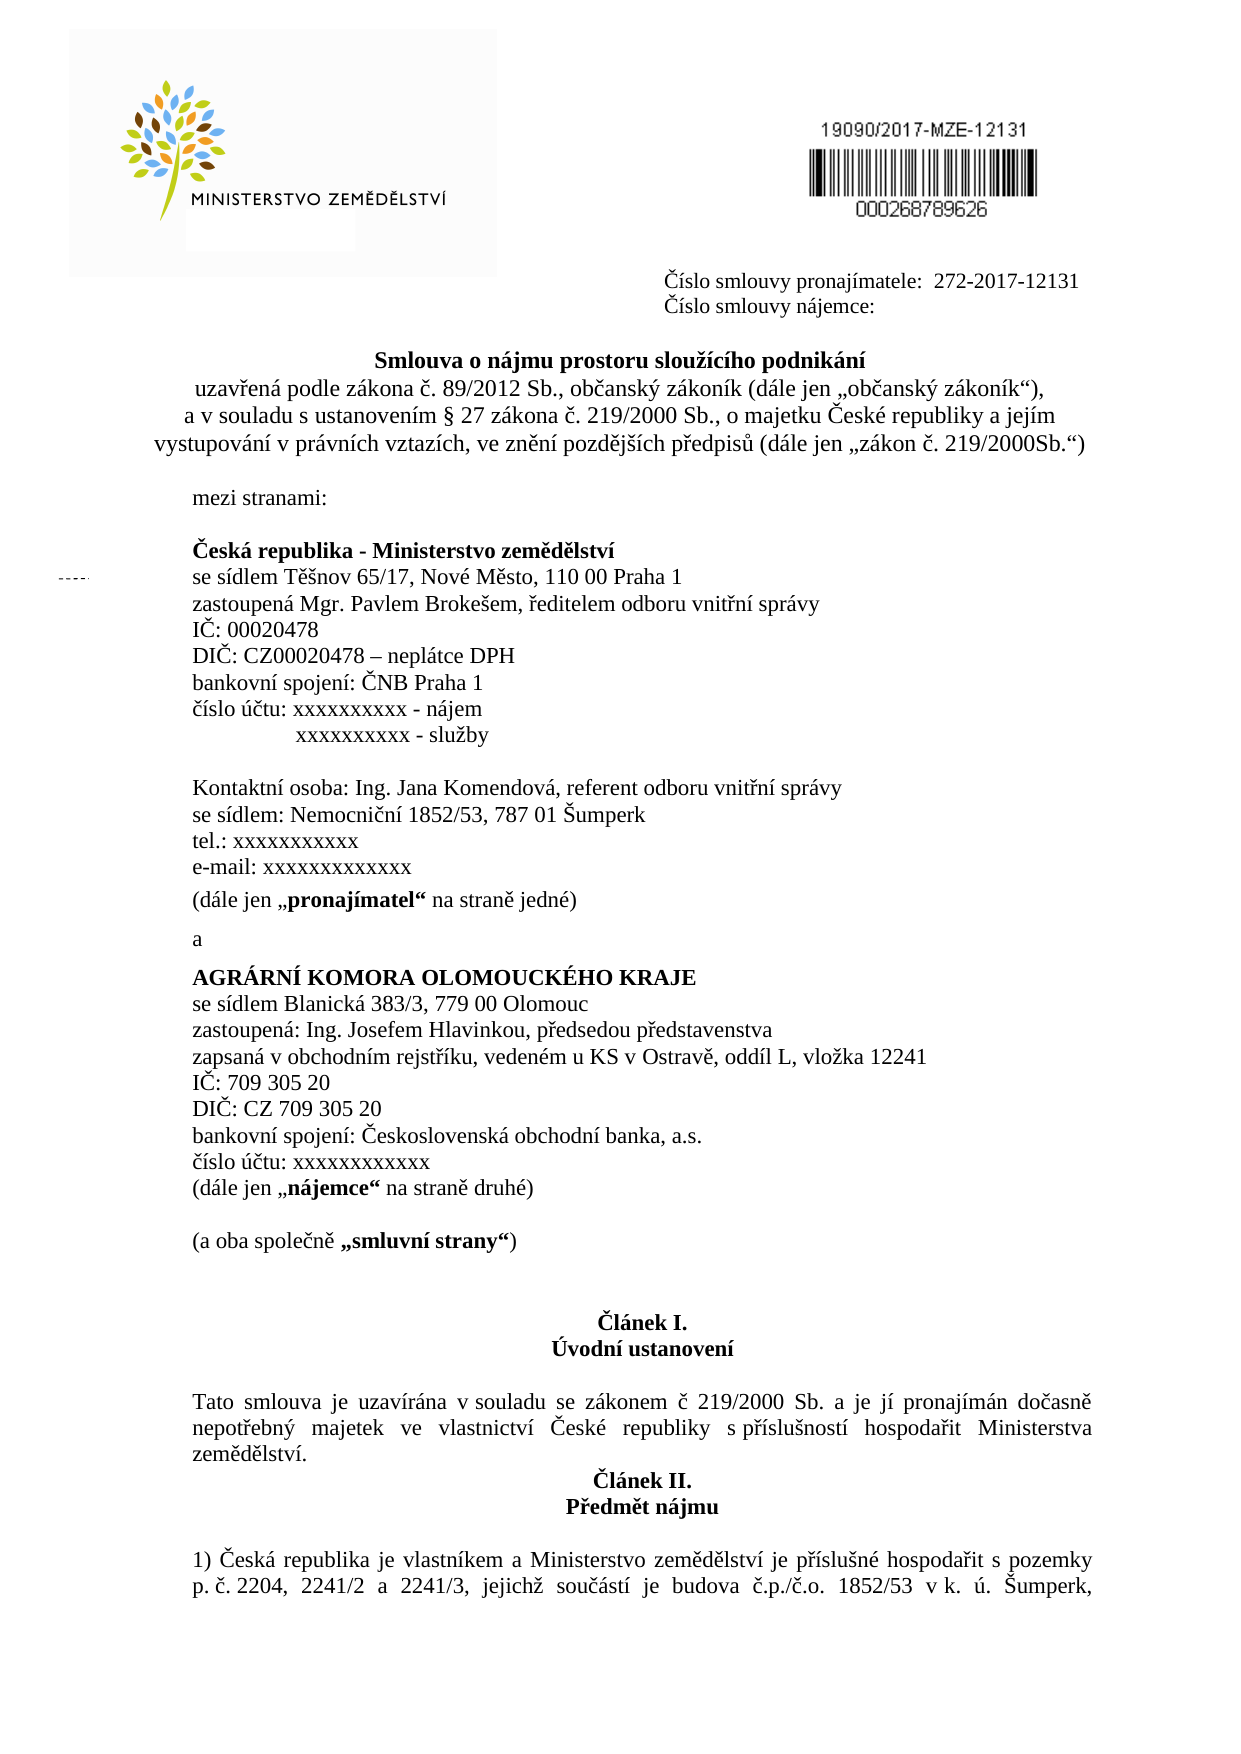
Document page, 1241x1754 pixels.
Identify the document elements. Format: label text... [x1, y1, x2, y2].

picture [69, 29, 497, 277]
text Česká republika - Ministerstvo zemědělství [192, 537, 1092, 563]
text uzavřená podle zákona č. 89/2012 Sb., občanský zákoník (dále jen „občanský zákoník“), a v souladu s ustanovením § 27 zákona č. 219/2000 Sb., o majetku České republiky a jejím vystupování v právních vztazích, ve znění pozdějších předpisů (dále jen „zákon č. 219/2000Sb.“) [148, 374, 1092, 457]
text Článek I. [192, 1309, 1092, 1335]
text zapsaná v obchodním rejstříku, vedeném u KS v Ostravě, oddíl L, vložka 12241 [192, 1043, 1092, 1069]
text e-mail: xxxxxxxxxxxxx [192, 853, 1092, 880]
text AGRÁRNÍ KOMORA OLOMOUCKÉHO KRAJE [192, 964, 1092, 990]
text bankovní spojení: ČNB Praha 1 [192, 669, 1092, 695]
text se sídlem Těšnov 65/17, Nové Město, 110 00 Praha 1 [192, 563, 1092, 590]
text číslo účtu: xxxxxxxxxxxx [192, 1148, 1092, 1174]
text zastoupená: Ing. Josefem Hlavinkou, předsedou představenstva [192, 1016, 1092, 1043]
text (dále jen „pronajímatel“ na straně jedné) [192, 886, 1092, 912]
text a [192, 925, 1092, 951]
text IČ: 00020478 [192, 616, 1092, 642]
text DIČ: CZ 709 305 20 [192, 1095, 1092, 1122]
text DIČ: CZ00020478 – neplátce DPH [192, 642, 1092, 669]
text bankovní spojení: Československá obchodní banka, a.s. [192, 1122, 1092, 1148]
text se sídlem: Nemocniční 1852/53, 787 01 Šumperk [192, 801, 1092, 827]
text tel.: xxxxxxxxxxx [192, 827, 1092, 853]
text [192, 1546, 1092, 1599]
text Předmět nájmu [192, 1493, 1092, 1519]
text (a oba společně „smluvní strany“) [192, 1227, 1092, 1253]
text (dále jen „nájemce“ na straně druhé) [192, 1174, 1092, 1201]
text mezi stranami: [192, 484, 1092, 511]
text Úvodní ustanovení [192, 1335, 1092, 1361]
subtitle Smlouva o nájmu prostoru sloužícího podnikání [148, 346, 1092, 374]
text IČ: 709 305 20 [192, 1069, 1092, 1095]
picture [755, 118, 1092, 228]
text zastoupená Mgr. Pavlem Brokešem, ředitelem odboru vnitřní správy [192, 590, 1092, 616]
subtitle Číslo smlouvy pronajímatele: 272-2017-12131 [664, 268, 1092, 293]
text Článek II. [192, 1467, 1092, 1493]
text Kontaktní osoba: Ing. Jana Komendová, referent odboru vnitřní správy [192, 774, 1092, 801]
text xxxxxxxxxx - služby [192, 722, 1092, 748]
text číslo účtu: xxxxxxxxxx - nájem [192, 695, 1092, 722]
text Číslo smlouvy nájemce: [590, 293, 1092, 319]
text Tato smlouva je uzavírána v souladu se zákonem č 219/2000 Sb. a je jí pronajímán dočasně nepotřebný majetek ve vlastnictví České republiky s příslušností hospodařit Ministerstva zemědělství. [192, 1388, 1092, 1467]
text se sídlem Blanická 383/3, 779 00 Olomouc [192, 990, 1092, 1016]
